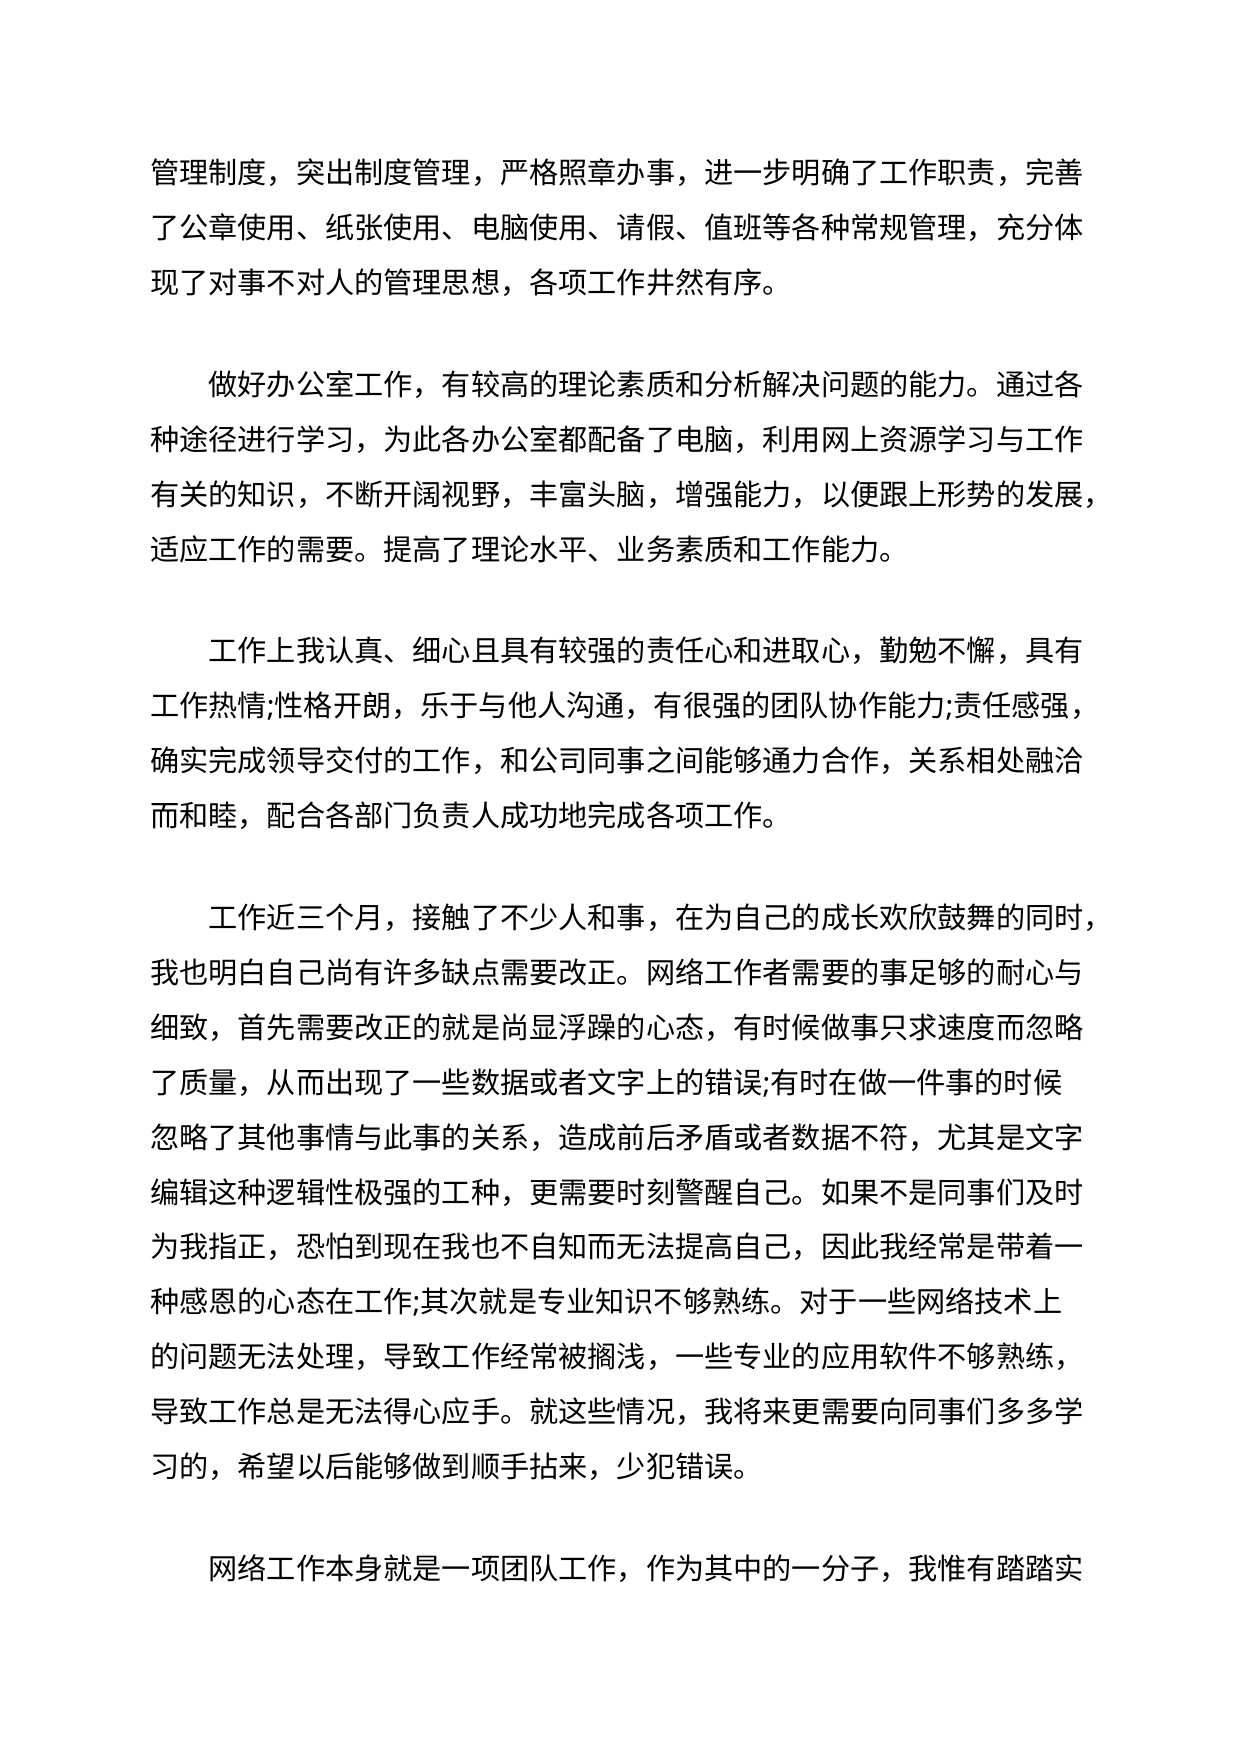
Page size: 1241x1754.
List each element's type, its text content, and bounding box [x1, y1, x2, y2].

text 做好办公室工作，有较高的理论素质和分析解决问题的能力。通过各种途径进行学习，为此各办公室都配备了电脑，利用网上资源学习与工作有关的知识，不断开阔视野，丰富头脑，增强能力，以便跟上形势的发展，适应工作的需要。提高了理论水平、业务素质和工作能力。 [150, 362, 1090, 568]
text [150, 150, 1090, 302]
text 工作上我认真、细心且具有较强的责任心和进取心，勤勉不懈，具有工作热情;性格开朗，乐于与他人沟通，有很强的团队协作能力;责任感强，确实完成领导交付的工作，和公司同事之间能够通力合作，关系相处融洽而和睦，配合各部门负责人成功地完成各项工作。 [150, 628, 1090, 835]
text 工作近三个月，接触了不少人和事，在为自己的成长欢欣鼓舞的同时，我也明白自己尚有许多缺点需要改正。网络工作者需要的事足够的耐心与细致，首先需要改正的就是尚显浮躁的心态，有时候做事只求速度而忽略了质量，从而出现了一些数据或者文字上的错误;有时在做一件事的时候忽略了其他事情与此事的关系，造成前后矛盾或者数据不符，尤其是文字编辑这种逻辑性极强的工种，更需要时刻警醒自己。如果不是同事们及时为我指正，恐怕到现在我也不自知而无法提高自己，因此我经常是带着一种感恩的心态在工作;其次就是专业知识不够熟练。对于一些网络技术上的问题无法处理，导致工作经常被搁浅，一些专业的应用软件不够熟练，导致工作总是无法得心应手。就这些情况，我将来更需要向同事们多多学习的，希望以后能够做到顺手拈来，少犯错误。 [150, 894, 1090, 1486]
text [150, 1546, 1090, 1588]
